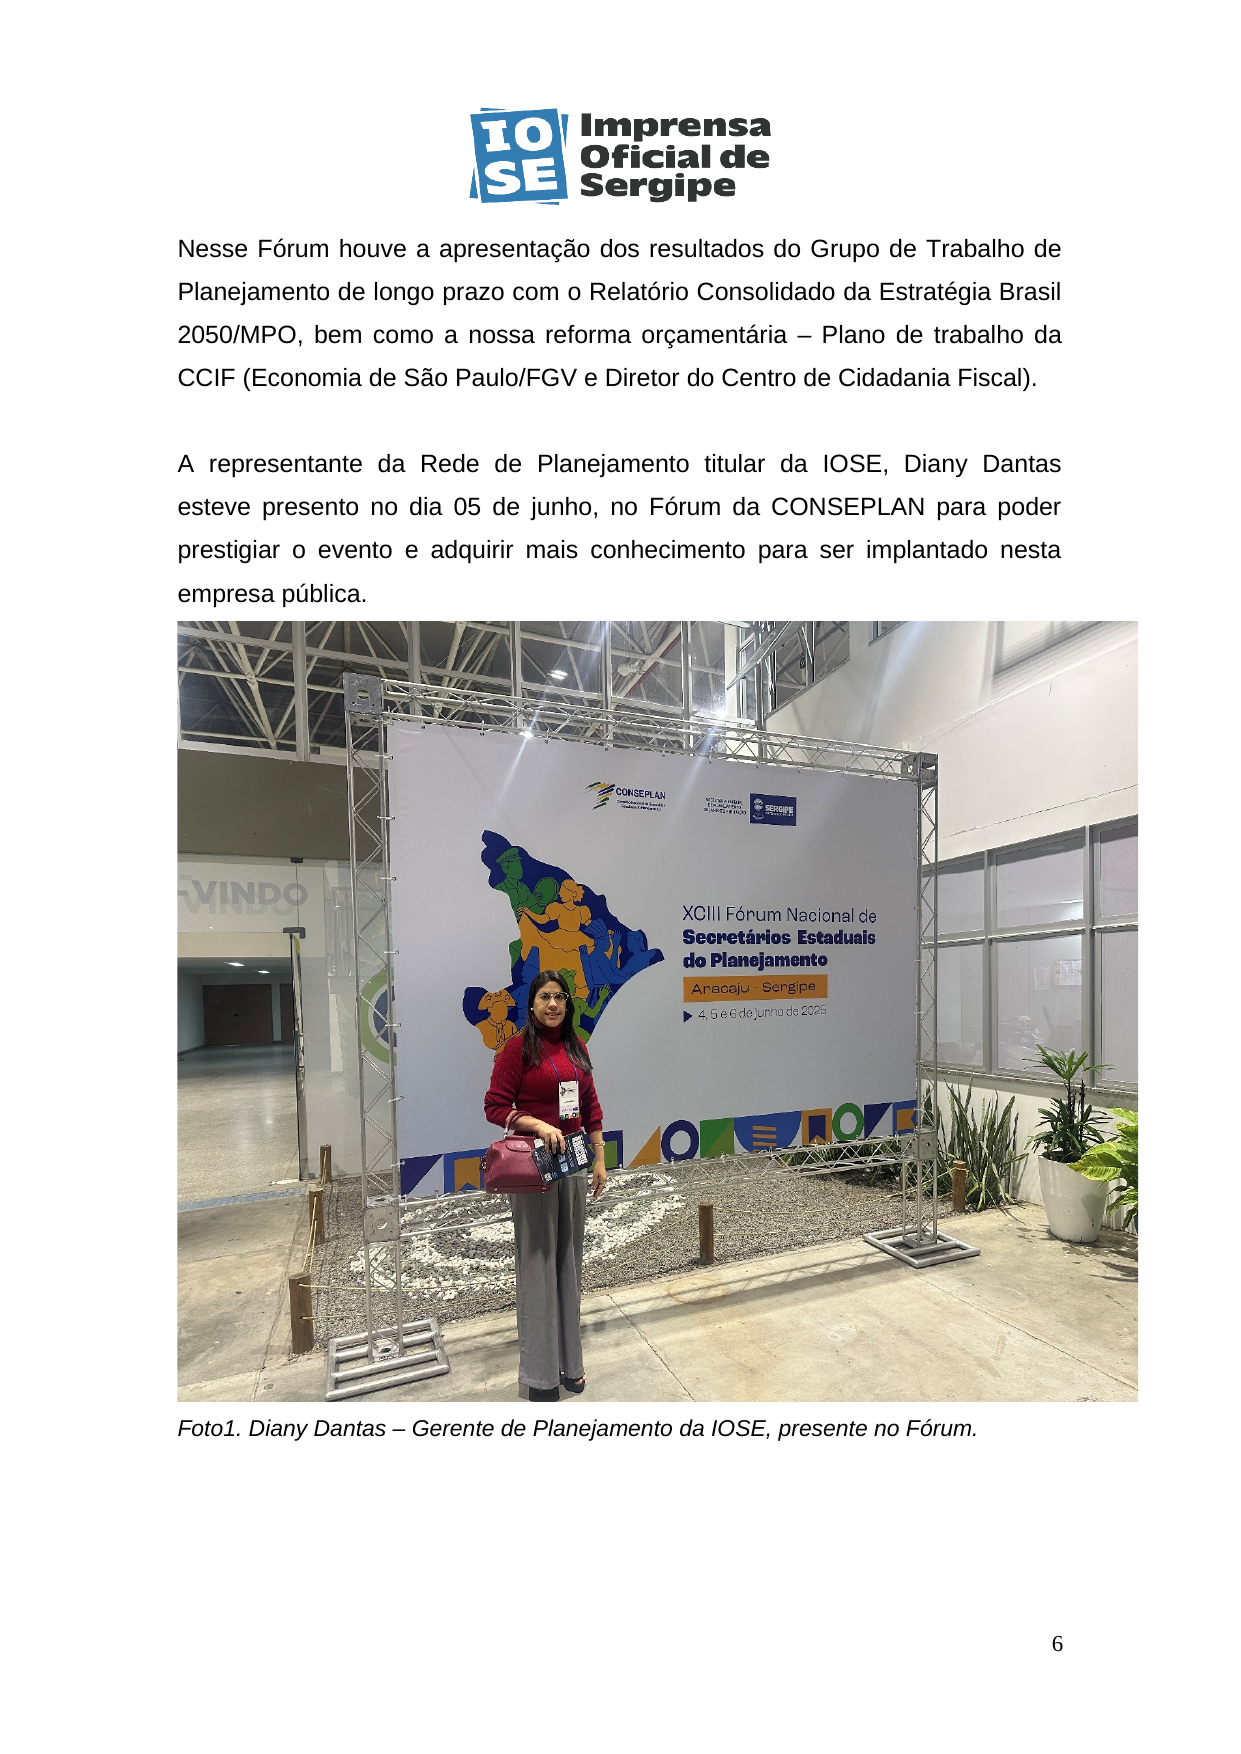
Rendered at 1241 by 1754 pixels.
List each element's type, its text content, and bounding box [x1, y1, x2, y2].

picture [413, 73, 827, 234]
text Foto1. Diany Dantas – Gerente de Planejamento da IOSE, presente no Fórum. [177, 1414, 1063, 1441]
text Nesse Fórum houve a apresentação dos resultados do Grupo de Trabalho de Planejamento de longo prazo com o Relatório Consolidado da Estratégia Brasil 2050/MPO, bem como a nossa reforma orçamentária – Plano de trabalho da CCIF (Economia de São Paulo/FGV e Diretor do Centro de Cidadania Fiscal). [177, 234, 1063, 392]
picture [177, 621, 1139, 1402]
text A representante da Rede de Planejamento titular da IOSE, Diany Dantas esteve presento no dia 05 de junho, no Fórum da CONSEPLAN para poder prestigiar o evento e adquirir mais conhecimento para ser implantado nesta empresa pública. [177, 449, 1063, 607]
